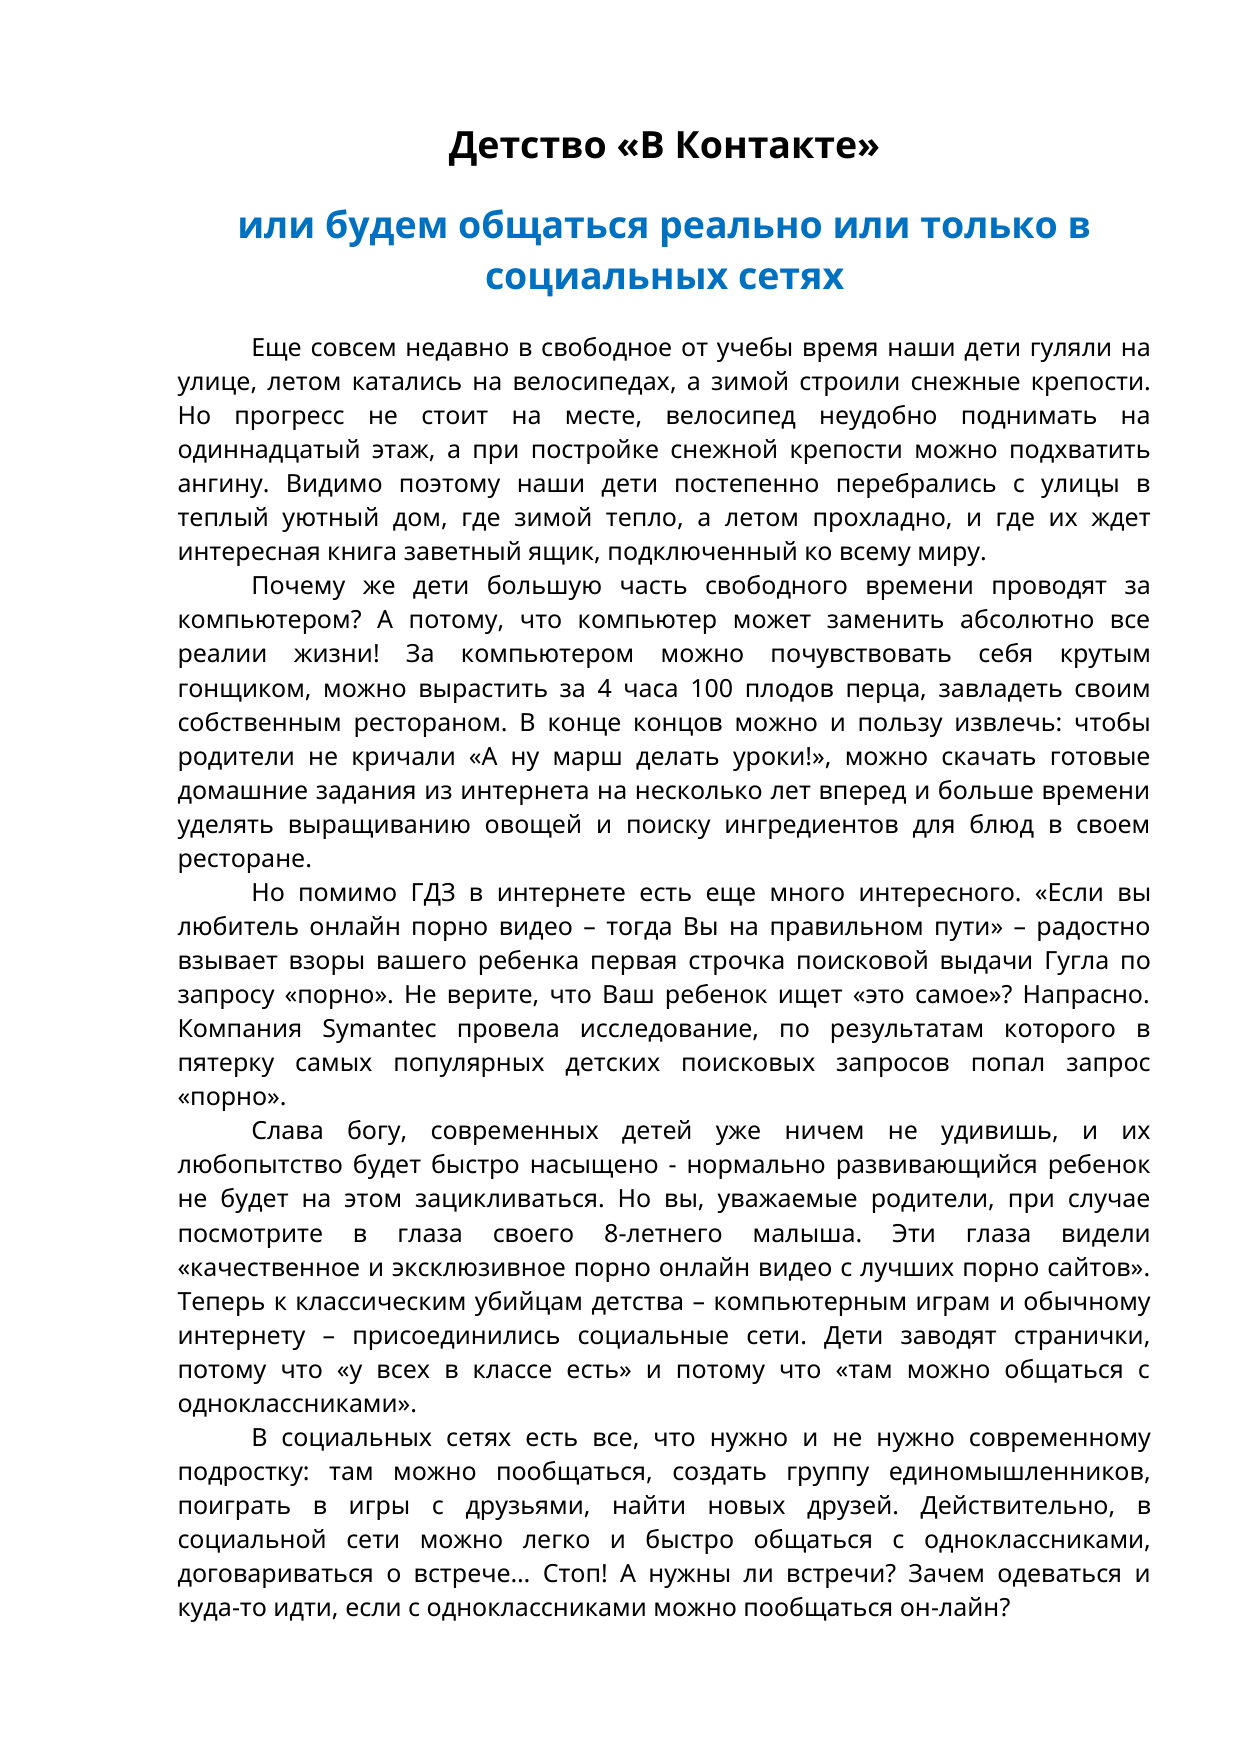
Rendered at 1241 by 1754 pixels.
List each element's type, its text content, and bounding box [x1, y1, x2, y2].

text Почему же дети большую часть свободного времени проводят за компьютером? А потому, что компьютер может заменить абсолютно все реалии жизни! За компьютером можно почувствовать себя крутым гонщиком, можно вырастить за 4 часа 100 плодов перца, завладеть своим собственным рестораном. В конце концов можно и пользу извлечь: чтобы родители не кричали «А ну марш делать уроки!», можно скачать готовые домашние задания из интернета на несколько лет вперед и больше времени уделять выращиванию овощей и поиску ингредиентов для блюд в своем ресторане. [177, 568, 1152, 874]
text Но помимо ГДЗ в интернете есть еще много интересного. «Если вы любитель онлайн порно видео – тогда Вы на правильном пути» – радостно взывает взоры вашего ребенка первая строчка поисковой выдачи Гугла по запросу «порно». Не верите, что Ваш ребенок ищет «это самое»? Напрасно. Компания Symantec провела исследование, по результатам которого в пятерку самых популярных детских поисковых запросов попал запрос «порно». [177, 874, 1152, 1113]
text Слава богу, современных детей уже ничем не удивишь, и их любопытство будет быстро насыщено - нормально развивающийся ребенок не будет на этом зацикливаться. Но вы, уважаемые родители, при случае посмотрите в глаза своего 8-летнего малыша. Эти глаза видели «качественное и эксклюзивное порно онлайн видео с лучших порно сайтов». Теперь к классическим убийцам детства – компьютерным играм и обычному интернету – присоединились социальные сети. Дети заводят странички, потому что «у всех в классе есть» и потому что «там можно общаться с одноклассниками». [177, 1113, 1152, 1419]
text или будем общаться реально или только в социальных сетях [177, 198, 1152, 300]
text В социальных сетях есть все, что нужно и не нужно современному подростку: там можно пообщаться, создать группу единомышленников, поиграть в игры с друзьями, найти новых друзей. Действительно, в социальной сети можно легко и быстро общаться с одноклассниками, договариваться о встрече… Стоп! А нужны ли встречи? Зачем одеваться и куда-то идти, если с одноклассниками можно пообщаться он-лайн? [177, 1419, 1152, 1624]
text Детство «В Контакте» [177, 118, 1152, 169]
text Еще совсем недавно в свободное от учебы время наши дети гуляли на улице, летом катались на велосипедах, а зимой строили снежные крепости. Но прогресс не стоит на месте, велосипед неудобно поднимать на одиннадцатый этаж, а при постройке снежной крепости можно подхватить ангину. Видимо поэтому наши дети постепенно перебрались с улицы в теплый уютный дом, где зимой тепло, а летом прохладно, и где их ждет интересная книга заветный ящик, подключенный ко всему миру. [177, 329, 1152, 568]
